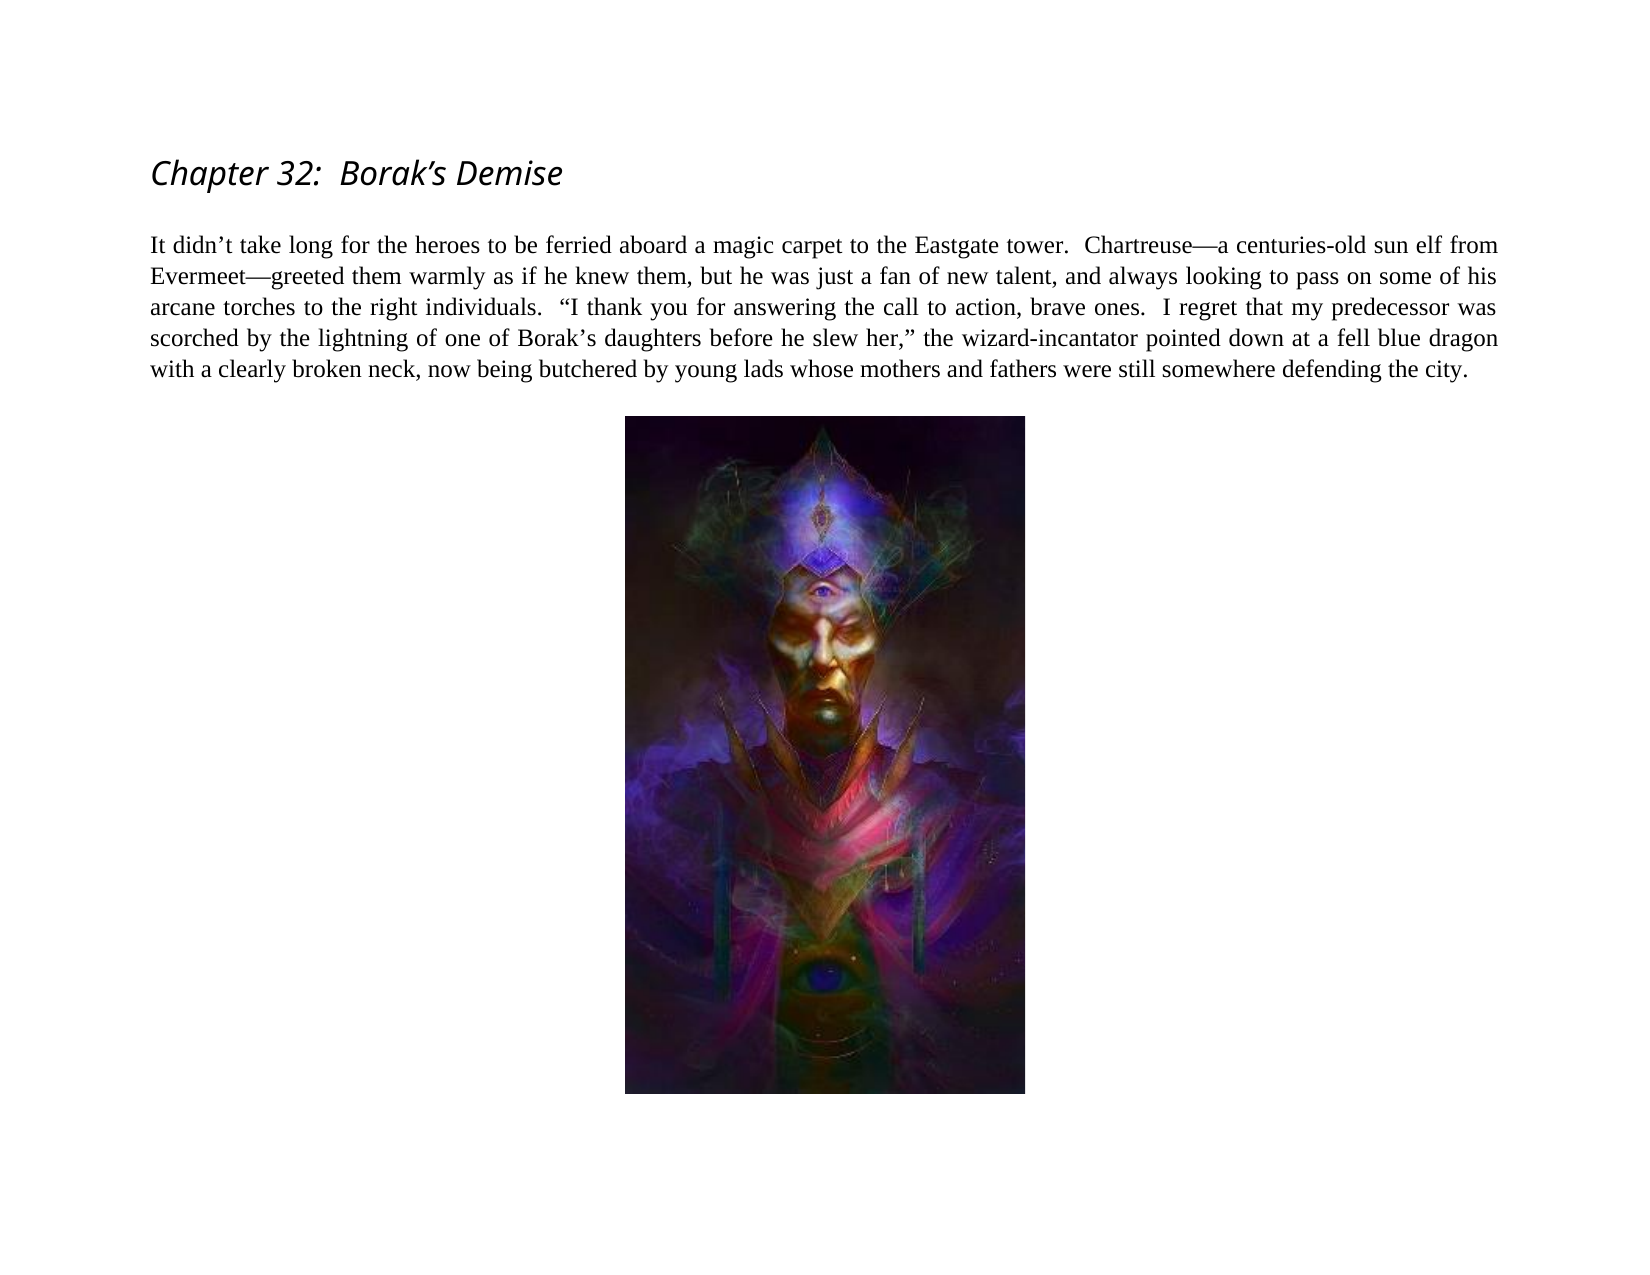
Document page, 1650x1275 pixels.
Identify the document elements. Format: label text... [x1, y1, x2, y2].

picture [625, 416, 1025, 1094]
text Chapter 32: Borak’s Demise [150, 150, 1500, 195]
text It didn’t take long for the heroes to be ferried aboard a magic carpet to the Eastgate tower. Chartreuse—a centuries-old sun elf from Evermeet—greeted them warmly as if he knew them, but he was just a fan of new talent, and always looking to pass on some of his arcane torches to the right individuals. “I thank you for answering the call to action, brave ones. I regret that my predecessor was scorched by the lightning of one of Borak’s daughters before he slew her,” the wizard-incantator pointed down at a fell blue dragon with a clearly broken neck, now being butchered by young lads whose mothers and fathers were still somewhere defending the city. [150, 230, 1500, 383]
